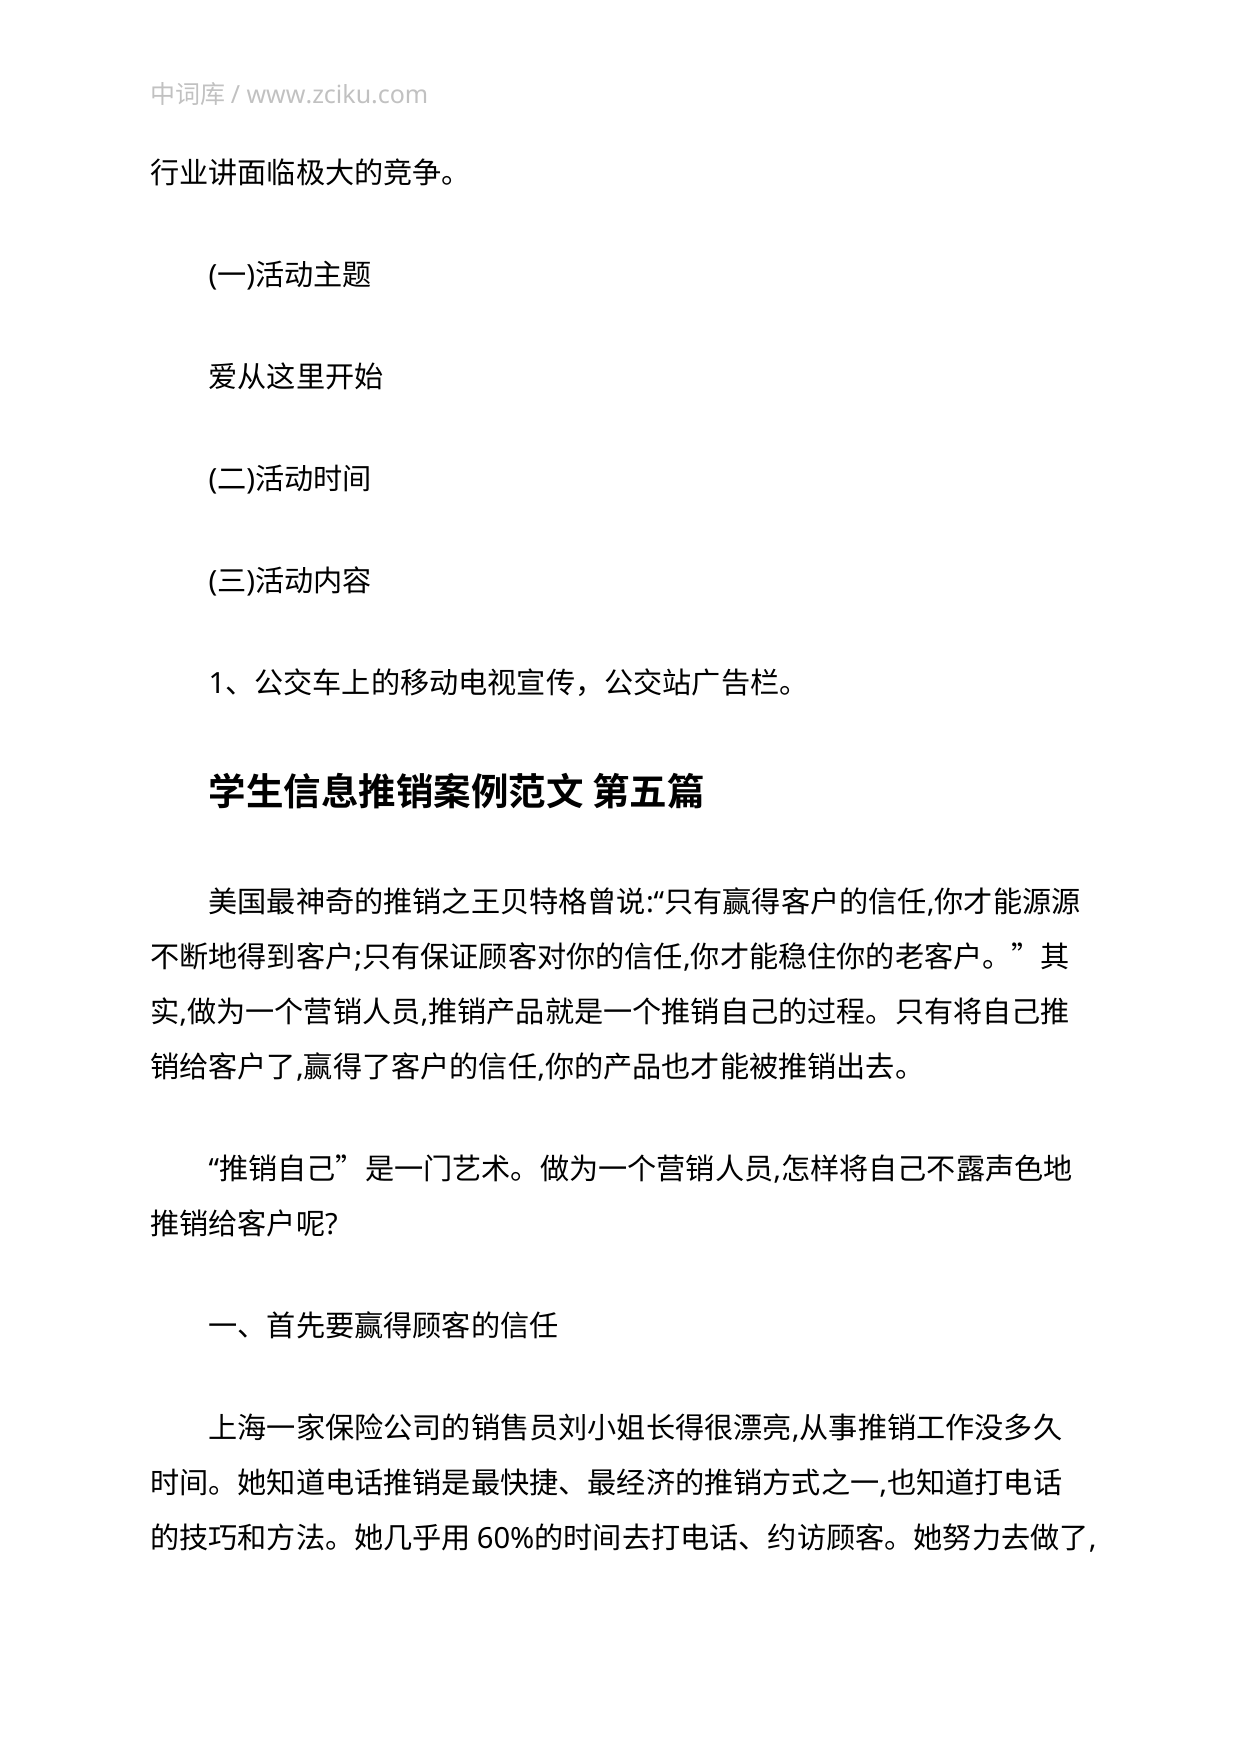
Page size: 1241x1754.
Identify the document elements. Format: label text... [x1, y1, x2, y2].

text 1、公交车上的移动电视宣传，公交站广告栏。 [150, 659, 1090, 702]
text (三)活动内容 [150, 557, 1090, 600]
text 学生信息推销案例范文 第五篇 [150, 761, 1090, 816]
text (二)活动时间 [150, 456, 1090, 498]
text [150, 150, 1090, 192]
text 爱从这里开始 [150, 354, 1090, 396]
text 美国最神奇的推销之王贝特格曾说:“只有赢得客户的信任,你才能源源不断地得到客户;只有保证顾客对你的信任,你才能稳住你的老客户。”其实,做为一个营销人员,推销产品就是一个推销自己的过程。只有将自己推销给客户了,赢得了客户的信任,你的产品也才能被推销出去。 [150, 879, 1090, 1086]
text “推销自己”是一门艺术。做为一个营销人员,怎样将自己不露声色地推销给客户呢? [150, 1146, 1090, 1243]
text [150, 1404, 1090, 1557]
text (一)活动主题 [150, 252, 1090, 294]
text 一、首先要赢得顾客的信任 [150, 1303, 1090, 1345]
